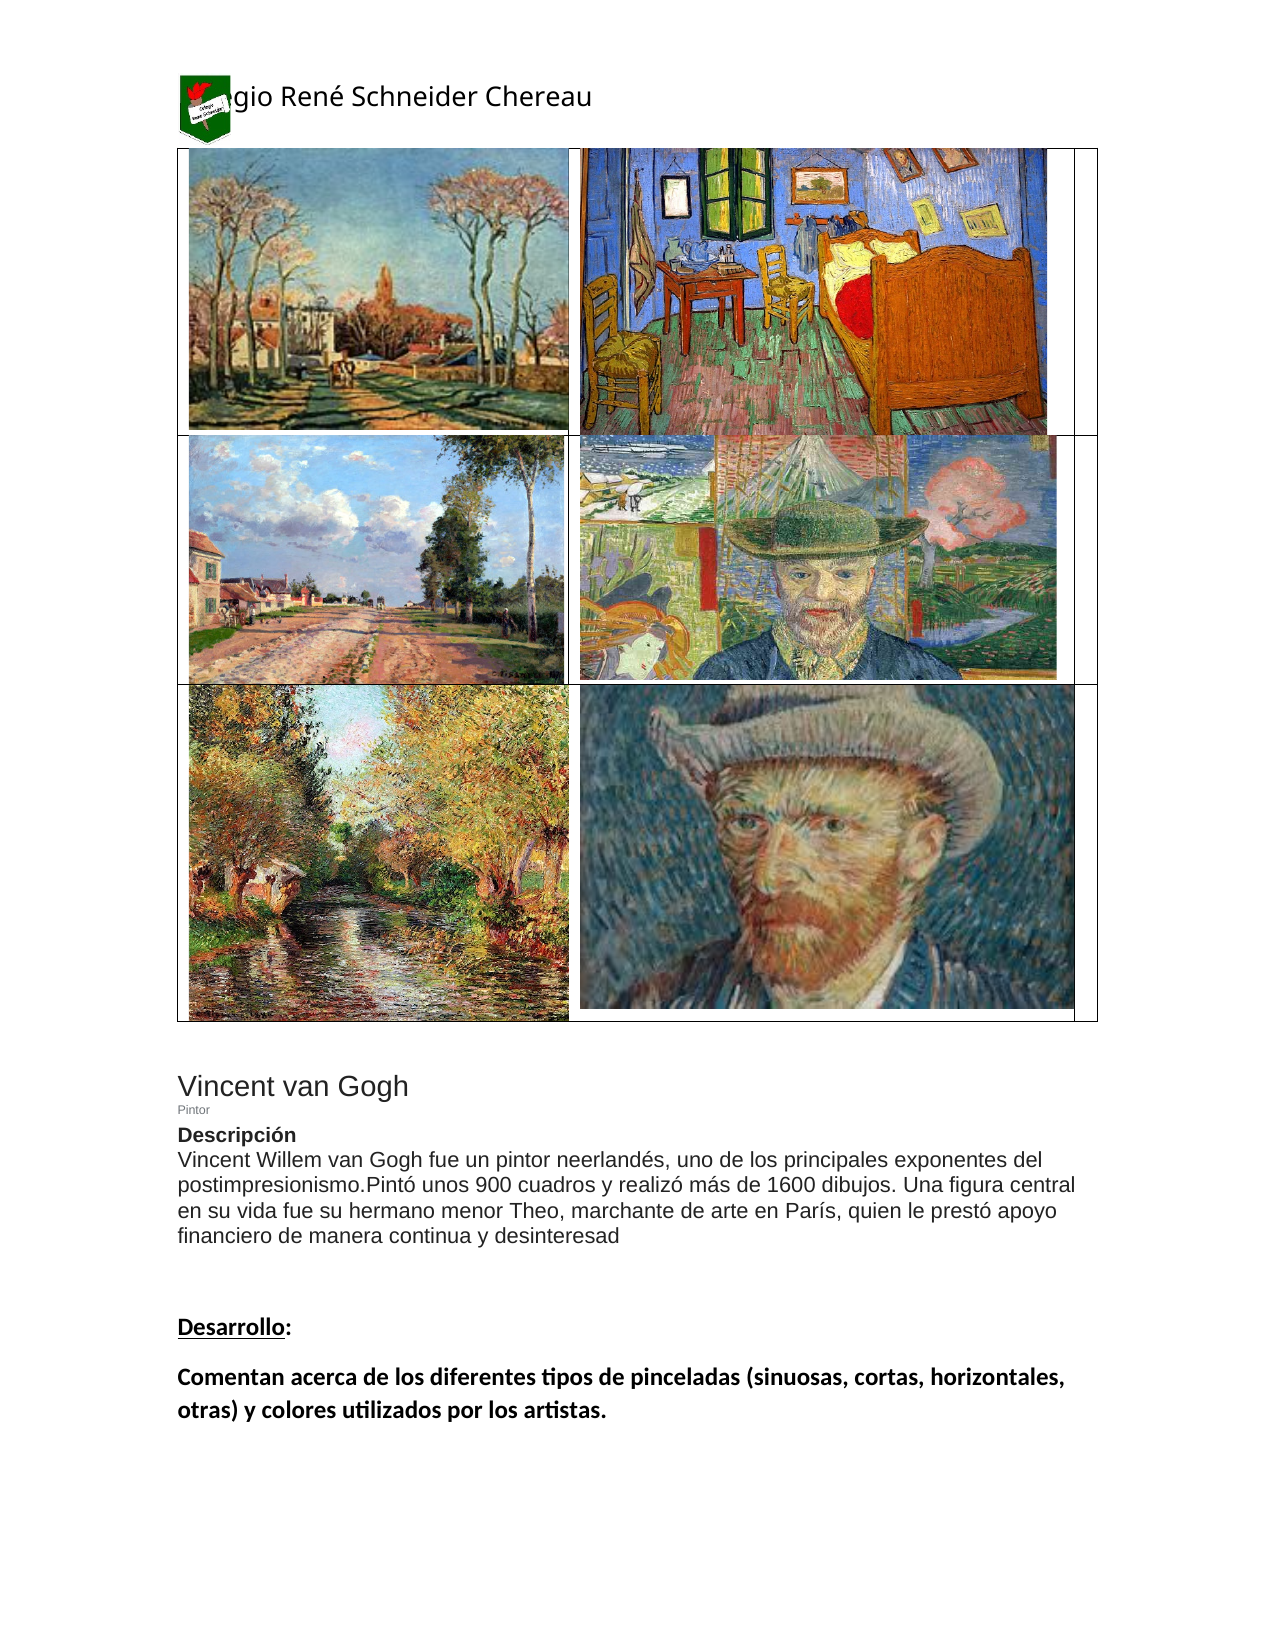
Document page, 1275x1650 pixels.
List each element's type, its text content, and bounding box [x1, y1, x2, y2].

picture [177, 73, 231, 143]
picture [580, 685, 1075, 1009]
table_cell [1075, 436, 1097, 684]
text Desarrollo: [177, 1311, 1098, 1342]
picture [188, 148, 569, 430]
text Pintor [177, 1102, 1098, 1117]
text Vincent van Gogh [177, 1069, 1098, 1102]
text Comentan acerca de los diferentes tipos de pinceladas (sinuosas, cortas, horizontales, otras) y colores utilizados por los artistas. [177, 1361, 1098, 1424]
table_cell [569, 149, 580, 434]
table_cell [178, 685, 188, 1021]
text Descripción [177, 1123, 1098, 1147]
table_cell [178, 149, 568, 434]
table_cell [1075, 685, 1097, 1021]
picture [188, 685, 569, 1021]
picture [188, 435, 565, 684]
table_cell [569, 436, 1074, 684]
table_cell [178, 436, 188, 684]
picture [580, 148, 1057, 680]
text Vincent Willem van Gogh fue un pintor neerlandés, uno de los principales exponentes del postimpresionismo.​Pintó unos 900 cuadros y realizó más de 1600 dibujos. Una figura central en su vida fue su hermano menor Theo, marchante de arte en París, quien le prestó apoyo financiero de manera continua y desinteresad [177, 1147, 1098, 1248]
table_cell [1075, 149, 1097, 434]
table_cell [1048, 149, 1074, 434]
table_cell [569, 685, 1074, 1021]
